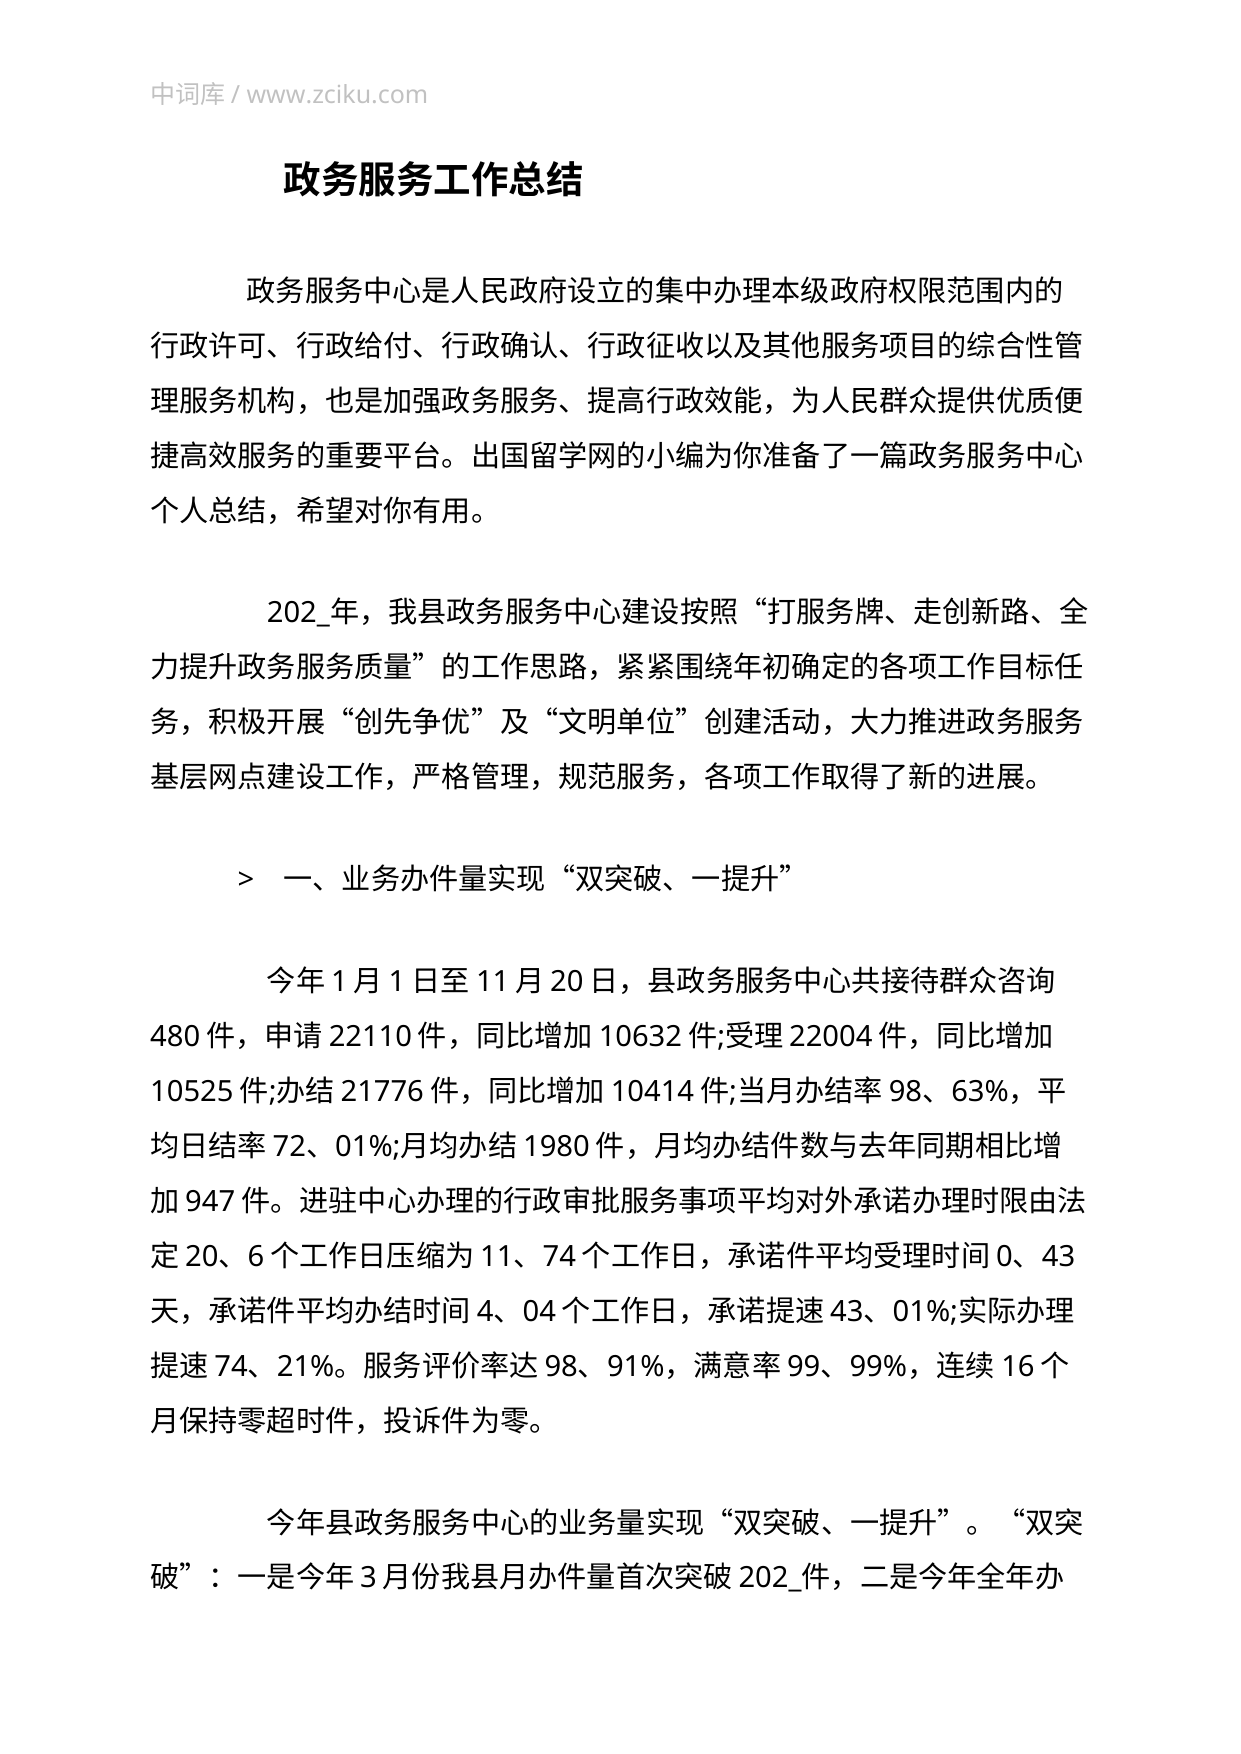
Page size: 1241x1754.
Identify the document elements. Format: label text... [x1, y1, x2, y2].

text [150, 1499, 1090, 1596]
text 政务服务工作总结 [150, 150, 1090, 204]
text 今年1月1日至 11月20日，县政务服务中心共接待群众咨询480件，申请22110件，同比增加10632件;受理22004件，同比增加10525件;办结21776件，同比增加10414件;当月办结率98、63%，平均日结率72、01%;月均办结1980件，月均办结件数与去年同期相比增加947件。进驻中心办理的行政审批服务事项平均对外承诺办理时限由法定20、6个工作日压缩为11、74个工作日，承诺件平均受理时间0、43天，承诺件平均办结时间4、04个工作日，承诺提速43、01%;实际办理提速74、21%。服务评价率达98、91%，满意率99、99%，连续 16个月保持零超时件，投诉件为零。 [150, 957, 1090, 1440]
text > 一、业务办件量实现“双突破、一提升” [150, 855, 1090, 898]
text 202_年，我县政务服务中心建设按照“打服务牌、走创新路、全力提升政务服务质量”的工作思路，紧紧围绕年初确定的各项工作目标任务，积极开展“创先争优”及“文明单位”创建活动，大力推进政务服务基层网点建设工作，严格管理，规范服务，各项工作取得了新的进展。 [150, 589, 1090, 796]
text 政务服务中心是人民政府设立的集中办理本级政府权限范围内的行政许可、行政给付、行政确认、行政征收以及其他服务项目的综合性管理服务机构，也是加强政务服务、提高行政效能，为人民群众提供优质便捷高效服务的重要平台。出国留学网的小编为你准备了一篇政务服务中心个人总结，希望对你有用。 [150, 267, 1090, 529]
